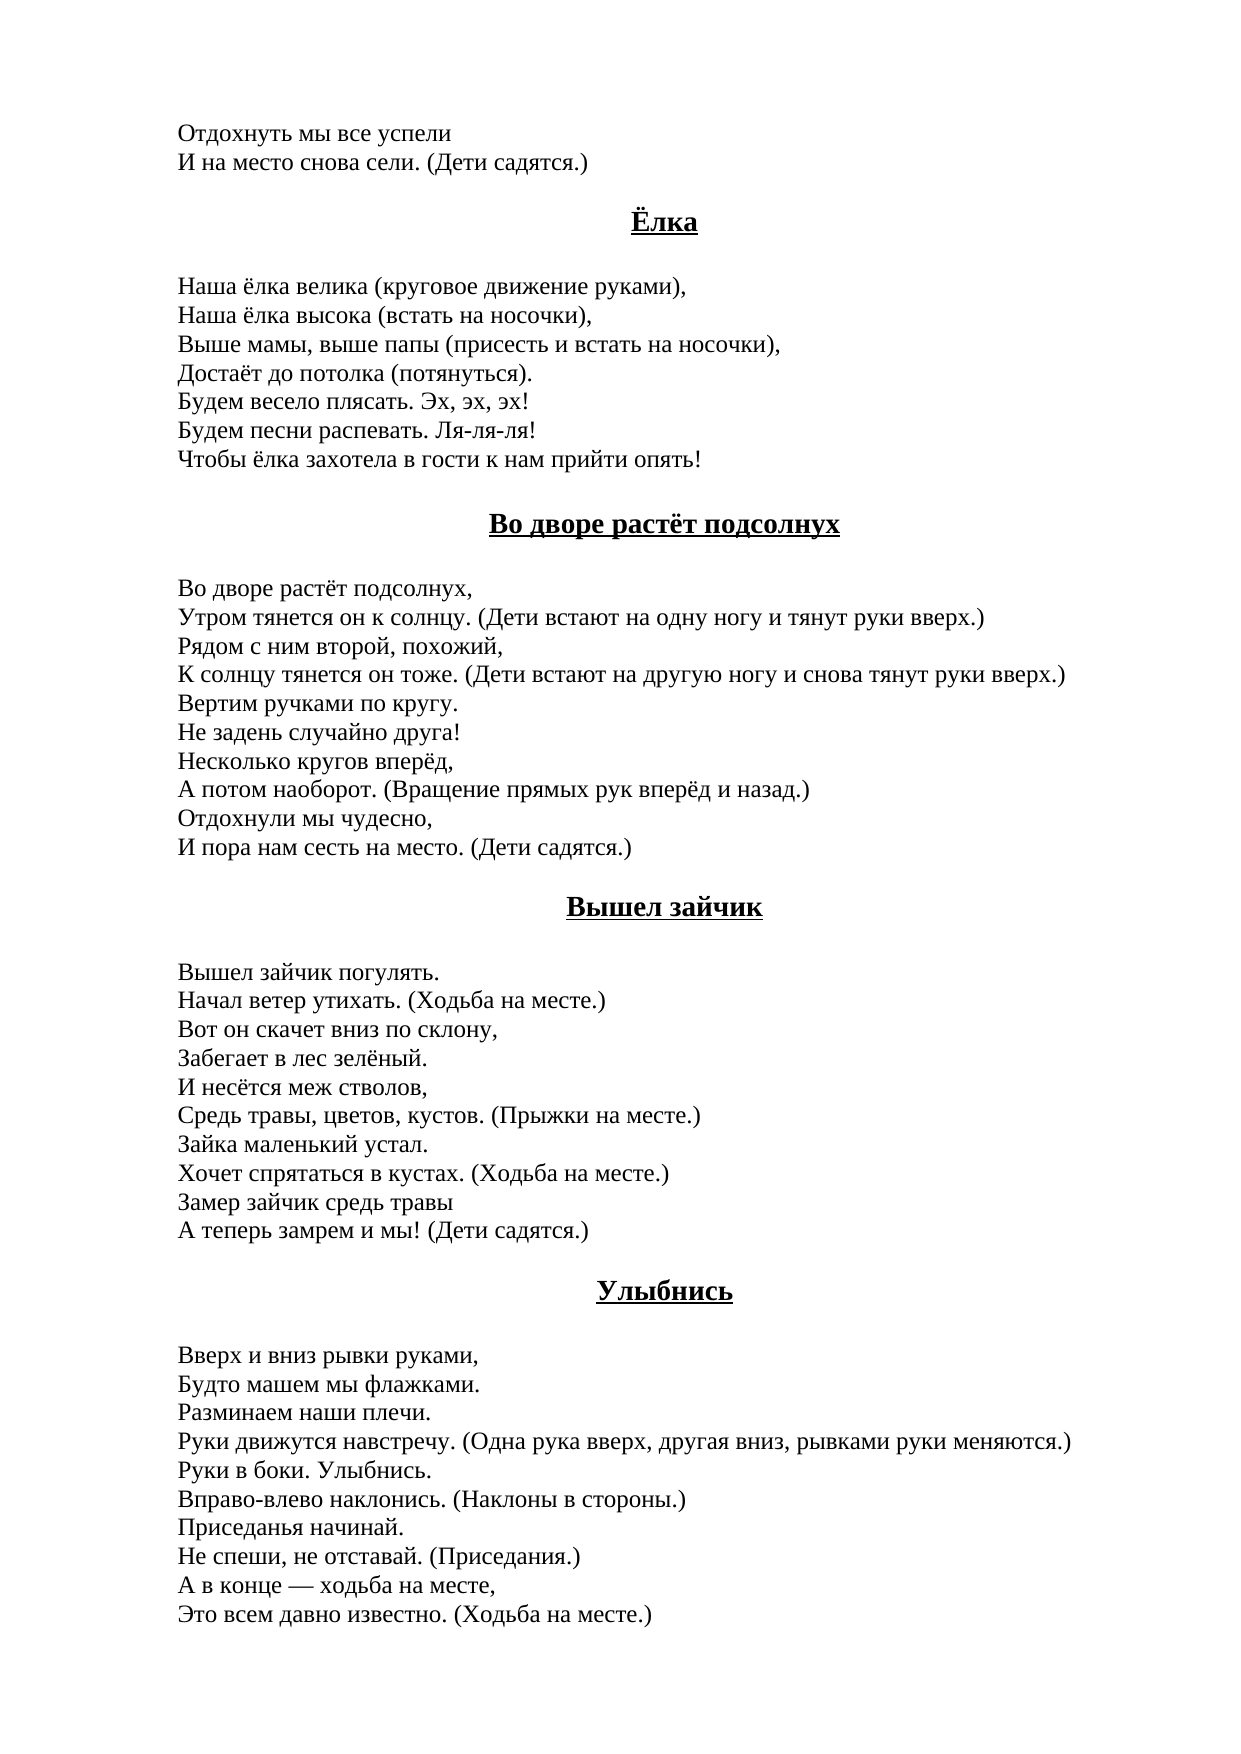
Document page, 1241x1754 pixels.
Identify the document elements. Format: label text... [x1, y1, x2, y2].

text Зайка маленький устал. [177, 1129, 1152, 1158]
text Будем весело плясать. Эх, эх, эх! [177, 386, 1152, 415]
text Забегает в лес зелёный. [177, 1043, 1152, 1072]
text Замер зайчик средь травы [177, 1187, 1152, 1215]
text И пора нам сесть на место. (Дети садятся.) [177, 832, 1152, 861]
text Вышел зайчик [177, 889, 1152, 923]
text А в конце — ходьба на месте, [177, 1570, 1152, 1599]
text Вертим ручками по кругу. [177, 688, 1152, 717]
text А теперь замрем и мы! (Дети садятся.) [177, 1215, 1152, 1244]
text Чтобы ёлка захотела в гости к нам прийти опять! [177, 444, 1152, 473]
text Во дворе растёт подсолнух, [177, 573, 1152, 602]
text Наша ёлка велика (круговое движение руками), [177, 271, 1152, 300]
text И на место снова сели. (Дети садятся.) [177, 147, 1152, 176]
text Наша ёлка высока (встать на носочки), [177, 300, 1152, 329]
text Не спеши, не отставай. (Приседания.) [177, 1541, 1152, 1570]
text Будто машем мы флажками. [177, 1369, 1152, 1397]
text Несколько кругов вперёд, [177, 746, 1152, 774]
text Рядом с ним второй, похожий, [177, 631, 1152, 659]
text Руки движутся навстречу. (Одна рука вверх, другая вниз, рывками руки меняются.) [177, 1426, 1152, 1455]
text Вышел зайчик погулять. [177, 957, 1152, 985]
text Будем песни распевать. Ля-ля-ля! [177, 415, 1152, 444]
text Ёлка [177, 204, 1152, 238]
text Руки в боки. Улыбнись. [177, 1455, 1152, 1484]
text Начал ветер утихать. (Ходьба на месте.) [177, 985, 1152, 1014]
text И несётся меж стволов, [177, 1072, 1152, 1100]
text Не задень случайно друга! [177, 717, 1152, 746]
text Вот он скачет вниз по склону, [177, 1014, 1152, 1043]
text Отдохнуть мы все успели [177, 118, 1152, 147]
text Во дворе растёт подсолнух [177, 506, 1152, 540]
text Разминаем наши плечи. [177, 1397, 1152, 1426]
text Вверх и вниз рывки руками, [177, 1340, 1152, 1369]
text Это всем давно известно. (Ходьба на месте.) [177, 1599, 1152, 1627]
text Выше мамы, выше папы (присесть и встать на носочки), [177, 329, 1152, 358]
text Утром тянется он к солнцу. (Дети встают на одну ногу и тянут руки вверх.) [177, 602, 1152, 631]
text Отдохнули мы чудесно, [177, 803, 1152, 832]
text Средь травы, цветов, кустов. (Прыжки на месте.) [177, 1100, 1152, 1129]
text Улыбнись [177, 1273, 1152, 1306]
text Приседанья начинай. [177, 1512, 1152, 1541]
text К солнцу тянется он тоже. (Дети встают на другую ногу и снова тянут руки вверх.) [177, 659, 1152, 688]
text Хочет спрятаться в кустах. (Ходьба на месте.) [177, 1158, 1152, 1187]
text Вправо-влево наклонись. (Наклоны в стороны.) [177, 1484, 1152, 1512]
text А потом наоборот. (Вращение прямых рук вперёд и назад.) [177, 774, 1152, 803]
text Достаёт до потолка (потянуться). [177, 358, 1152, 386]
